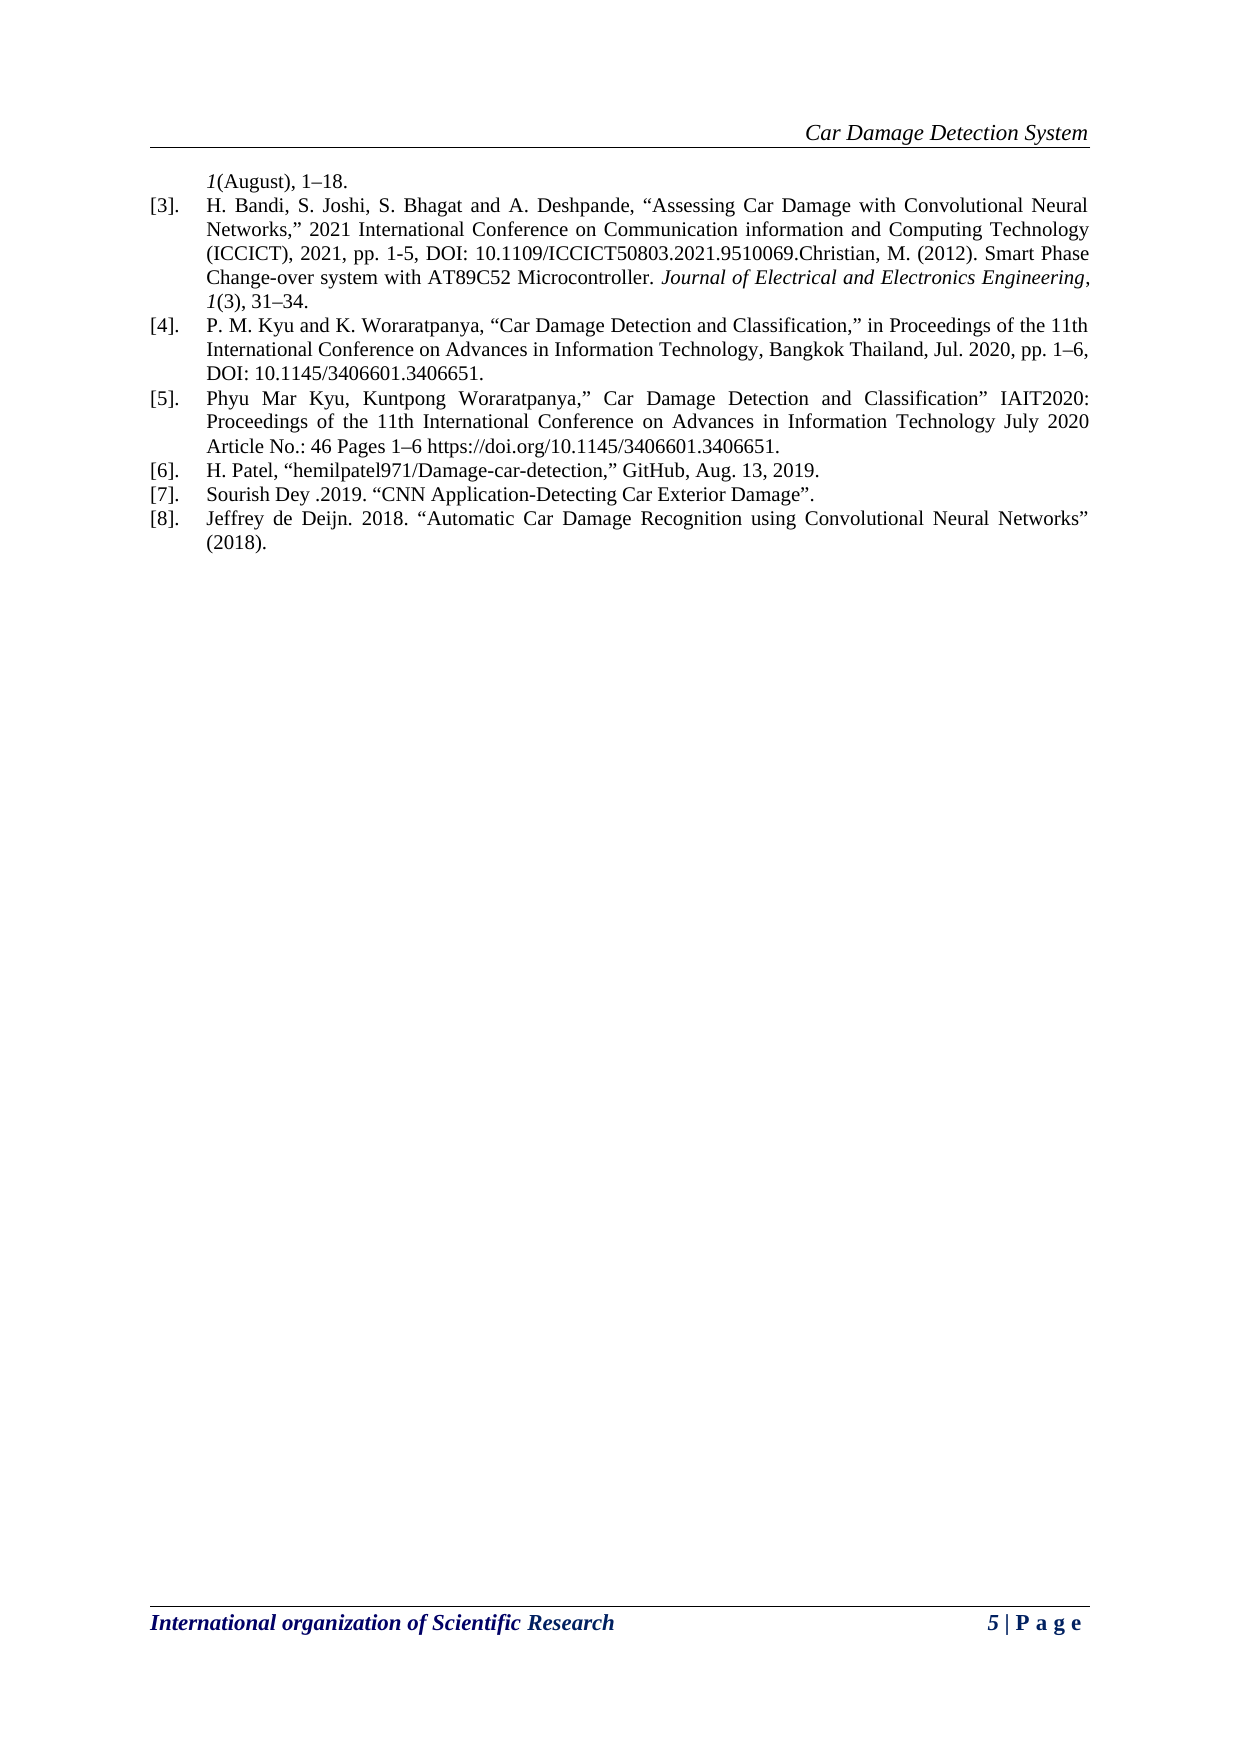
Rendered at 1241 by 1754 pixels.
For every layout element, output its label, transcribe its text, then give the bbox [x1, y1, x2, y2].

list H. Bandi, S. Joshi, S. Bhagat and A. Deshpande, “Assessing Car Damage with Convolutional Neural Networks,” 2021 International Conference on Communication information and Computing Technology (ICCICT), 2021, pp. 1-5, DOI: 10.1109/ICCICT50803.2021.9510069.Christian, M. (2012). Smart Phase Change-over system with AT89C52 Microcontroller. Journal of Electrical and Electronics Engineering, 1(3), 31–34. [150, 193, 1090, 313]
list Jeffrey de Deijn. 2018. “Automatic Car Damage Recognition using Convolutional Neural Networks” (2018). [150, 506, 1090, 554]
list Phyu Mar Kyu, Kuntpong Woraratpanya,” Car Damage Detection and Classification” IAIT2020: Proceedings of the 11th International Conference on Advances in Information Technology July 2020 Article No.: 46 Pages 1–6 https://doi.org/10.1145/3406601.3406651. [150, 385, 1090, 458]
list H. Patel, “hemilpatel971/Damage-car-detection,” GitHub, Aug. 13, 2019. [150, 458, 1090, 482]
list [150, 169, 1090, 193]
list Sourish Dey .2019. “CNN Application-Detecting Car Exterior Damage”. [150, 482, 1090, 506]
list P. M. Kyu and K. Woraratpanya, “Car Damage Detection and Classification,” in Proceedings of the 11th International Conference on Advances in Information Technology, Bangkok Thailand, Jul. 2020, pp. 1–6, DOI: 10.1145/3406601.3406651. [150, 313, 1090, 385]
